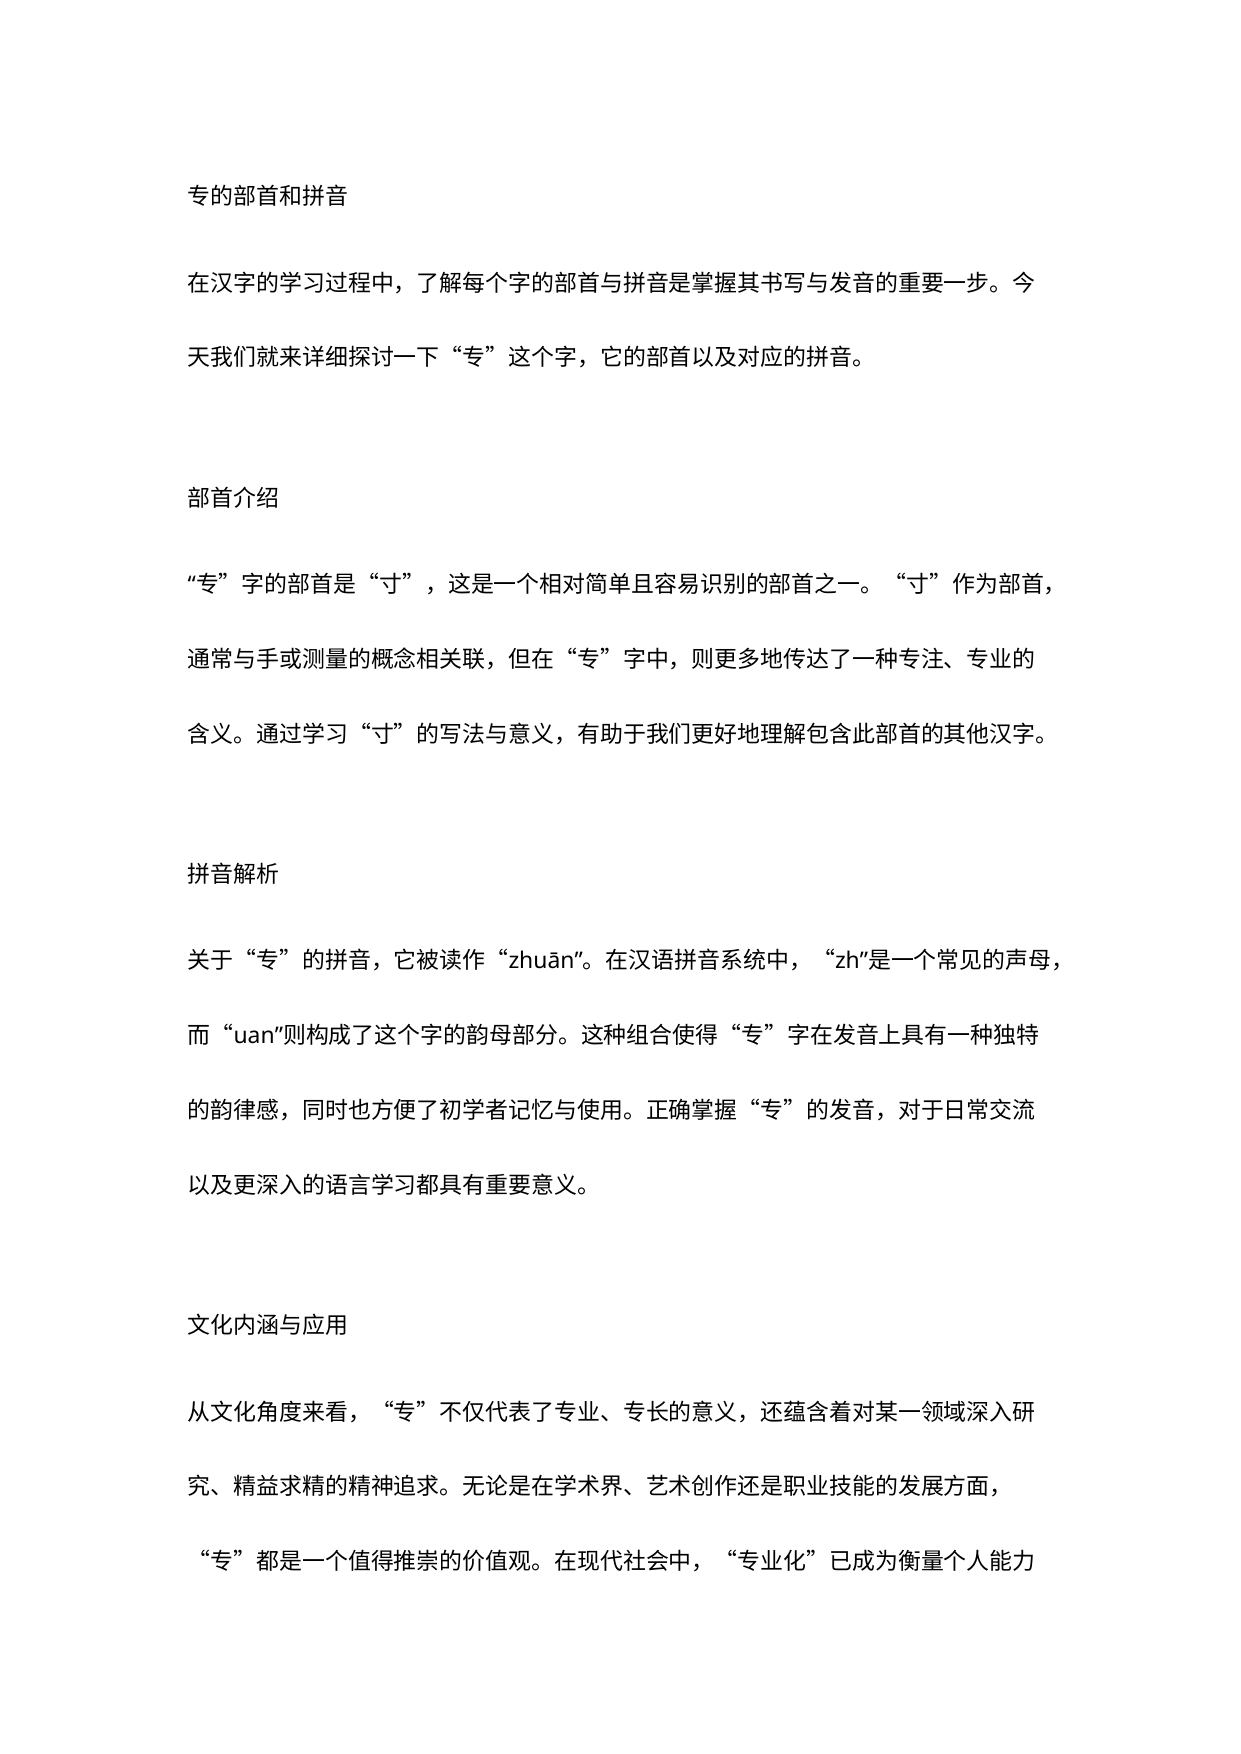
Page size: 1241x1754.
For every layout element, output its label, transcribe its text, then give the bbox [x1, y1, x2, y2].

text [187, 1378, 1053, 1592]
text 专的部首和拼音 [187, 162, 1053, 227]
text 在汉字的学习过程中，了解每个字的部首与拼音是掌握其书写与发音的重要一步。今天我们就来详细探讨一下“专”这个字，它的部首以及对应的拼音。 [187, 248, 1053, 388]
text 拼音解析 [187, 840, 1053, 905]
text 部首介绍 [187, 464, 1053, 529]
text 关于“专”的拼音，它被读作“zhuān”。在汉语拼音系统中，“zh”是一个常见的声母，而“uan”则构成了这个字的韵母部分。这种组合使得“专”字在发音上具有一种独特的韵律感，同时也方便了初学者记忆与使用。正确掌握“专”的发音，对于日常交流以及更深入的语言学习都具有重要意义。 [187, 927, 1053, 1216]
text “专”字的部首是“寸”，这是一个相对简单且容易识别的部首之一。“寸”作为部首，通常与手或测量的概念相关联，但在“专”字中，则更多地传达了一种专注、专业的含义。通过学习“寸”的写法与意义，有助于我们更好地理解包含此部首的其他汉字。 [187, 550, 1053, 764]
text 文化内涵与应用 [187, 1291, 1053, 1356]
